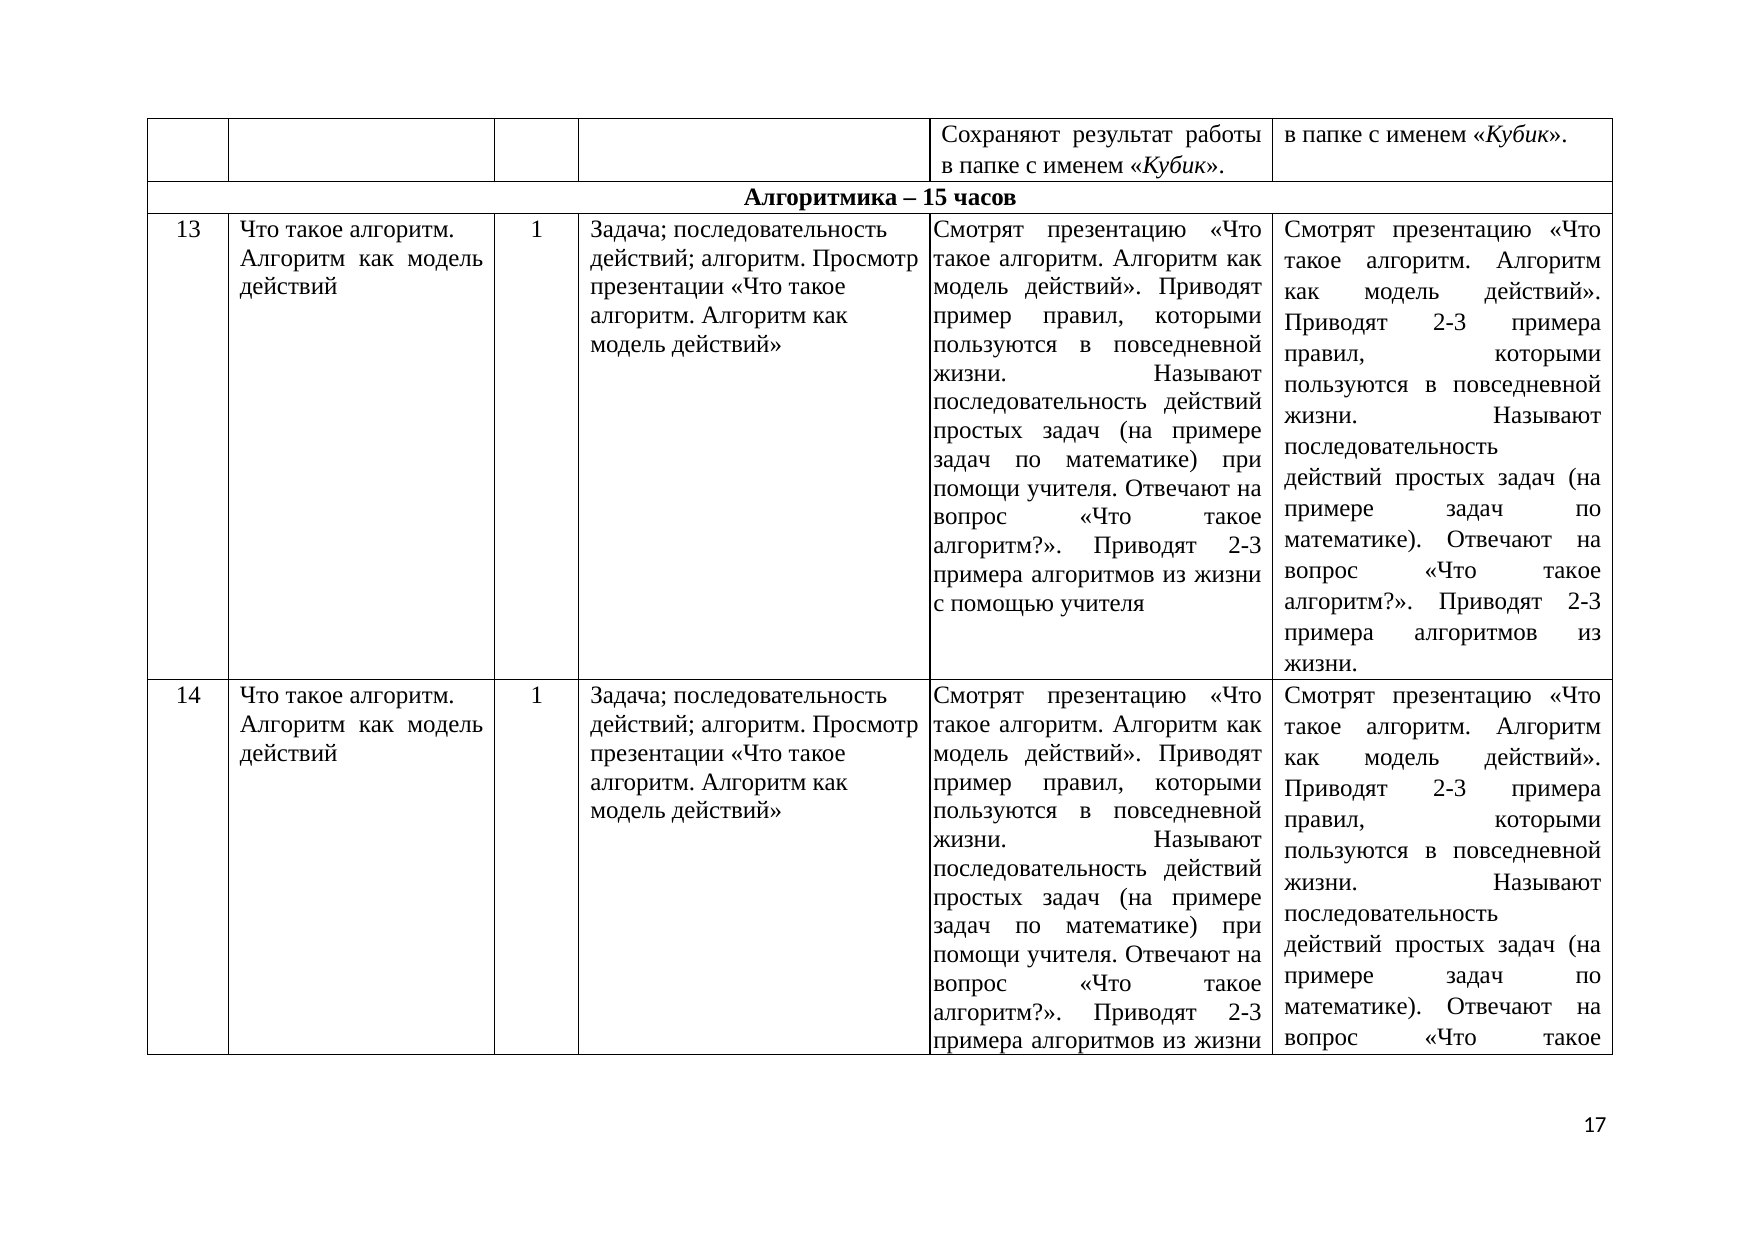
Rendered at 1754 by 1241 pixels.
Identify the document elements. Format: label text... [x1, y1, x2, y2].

table_cell 12 [148, 119, 228, 181]
table_cell 1 [495, 214, 578, 679]
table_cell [579, 680, 929, 1054]
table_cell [229, 119, 494, 181]
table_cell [1273, 680, 1612, 1054]
table_cell Алгоритмика – 15 часов [148, 182, 1612, 213]
table_cell 13 [148, 214, 228, 679]
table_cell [1273, 119, 1612, 181]
table_cell 14 [148, 680, 228, 1054]
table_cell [229, 680, 494, 1054]
table_cell 1 [495, 680, 578, 1054]
table_cell 1 [495, 119, 578, 181]
table_cell Задача; последовательность действий; алгоритм. Просмотр презентации «Что такое алгоритм. Алгоритм как модель действий» [579, 214, 929, 679]
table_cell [931, 119, 1272, 181]
table_cell Что такое алгоритм. Алгоритм как модель действий [229, 214, 494, 679]
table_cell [579, 119, 929, 181]
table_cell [931, 680, 1272, 1054]
